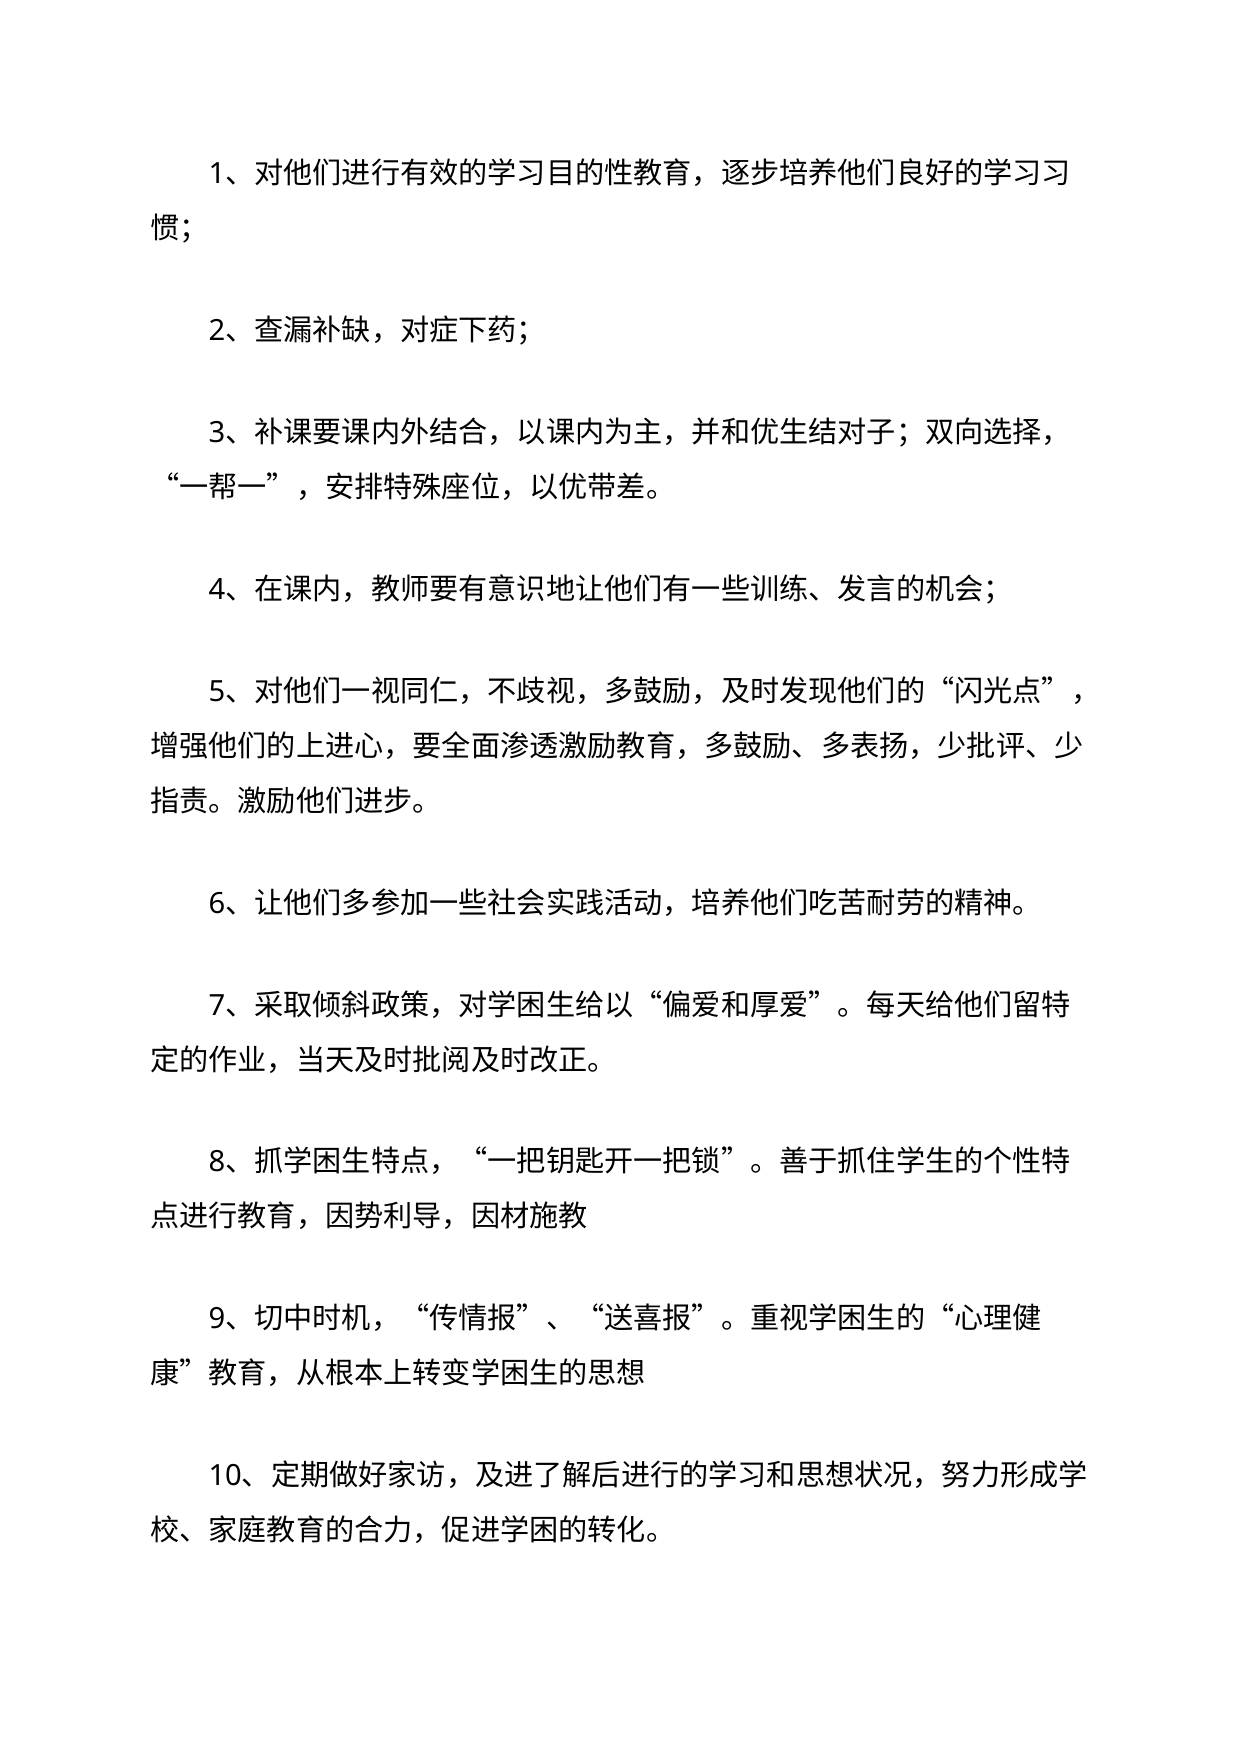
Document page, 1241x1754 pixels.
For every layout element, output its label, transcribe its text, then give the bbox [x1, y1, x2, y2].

text 8、抓学困生特点，“一把钥匙开一把锁”。善于抓住学生的个性特点进行教育，因势利导，因材施教 [150, 1138, 1090, 1235]
text 9、切中时机，“传情报”、“送喜报”。重视学困生的“心理健康”教育，从根本上转变学困生的思想 [150, 1295, 1090, 1392]
text 7、采取倾斜政策，对学困生给以“偏爱和厚爱”。每天给他们留特定的作业，当天及时批阅及时改正。 [150, 981, 1090, 1078]
text 5、对他们一视同仁，不歧视，多鼓励，及时发现他们的“闪光点”，增强他们的上进心，要全面渗透激励教育，多鼓励、多表扬，少批评、少指责。激励他们进步。 [150, 667, 1090, 820]
text 3、补课要课内外结合，以课内为主，并和优生结对子；双向选择，“一帮一”，安排特殊座位，以优带差。 [150, 409, 1090, 506]
text 1、对他们进行有效的学习目的性教育，逐步培养他们良好的学习习惯； [150, 150, 1090, 247]
text 10、定期做好家访，及进了解后进行的学习和思想状况，努力形成学校、家庭教育的合力，促进学困的转化。 [150, 1451, 1090, 1549]
text 4、在课内，教师要有意识地让他们有一些训练、发言的机会； [150, 566, 1090, 608]
text 2、查漏补缺，对症下药； [150, 307, 1090, 349]
text 6、让他们多参加一些社会实践活动，培养他们吃苦耐劳的精神。 [150, 879, 1090, 922]
